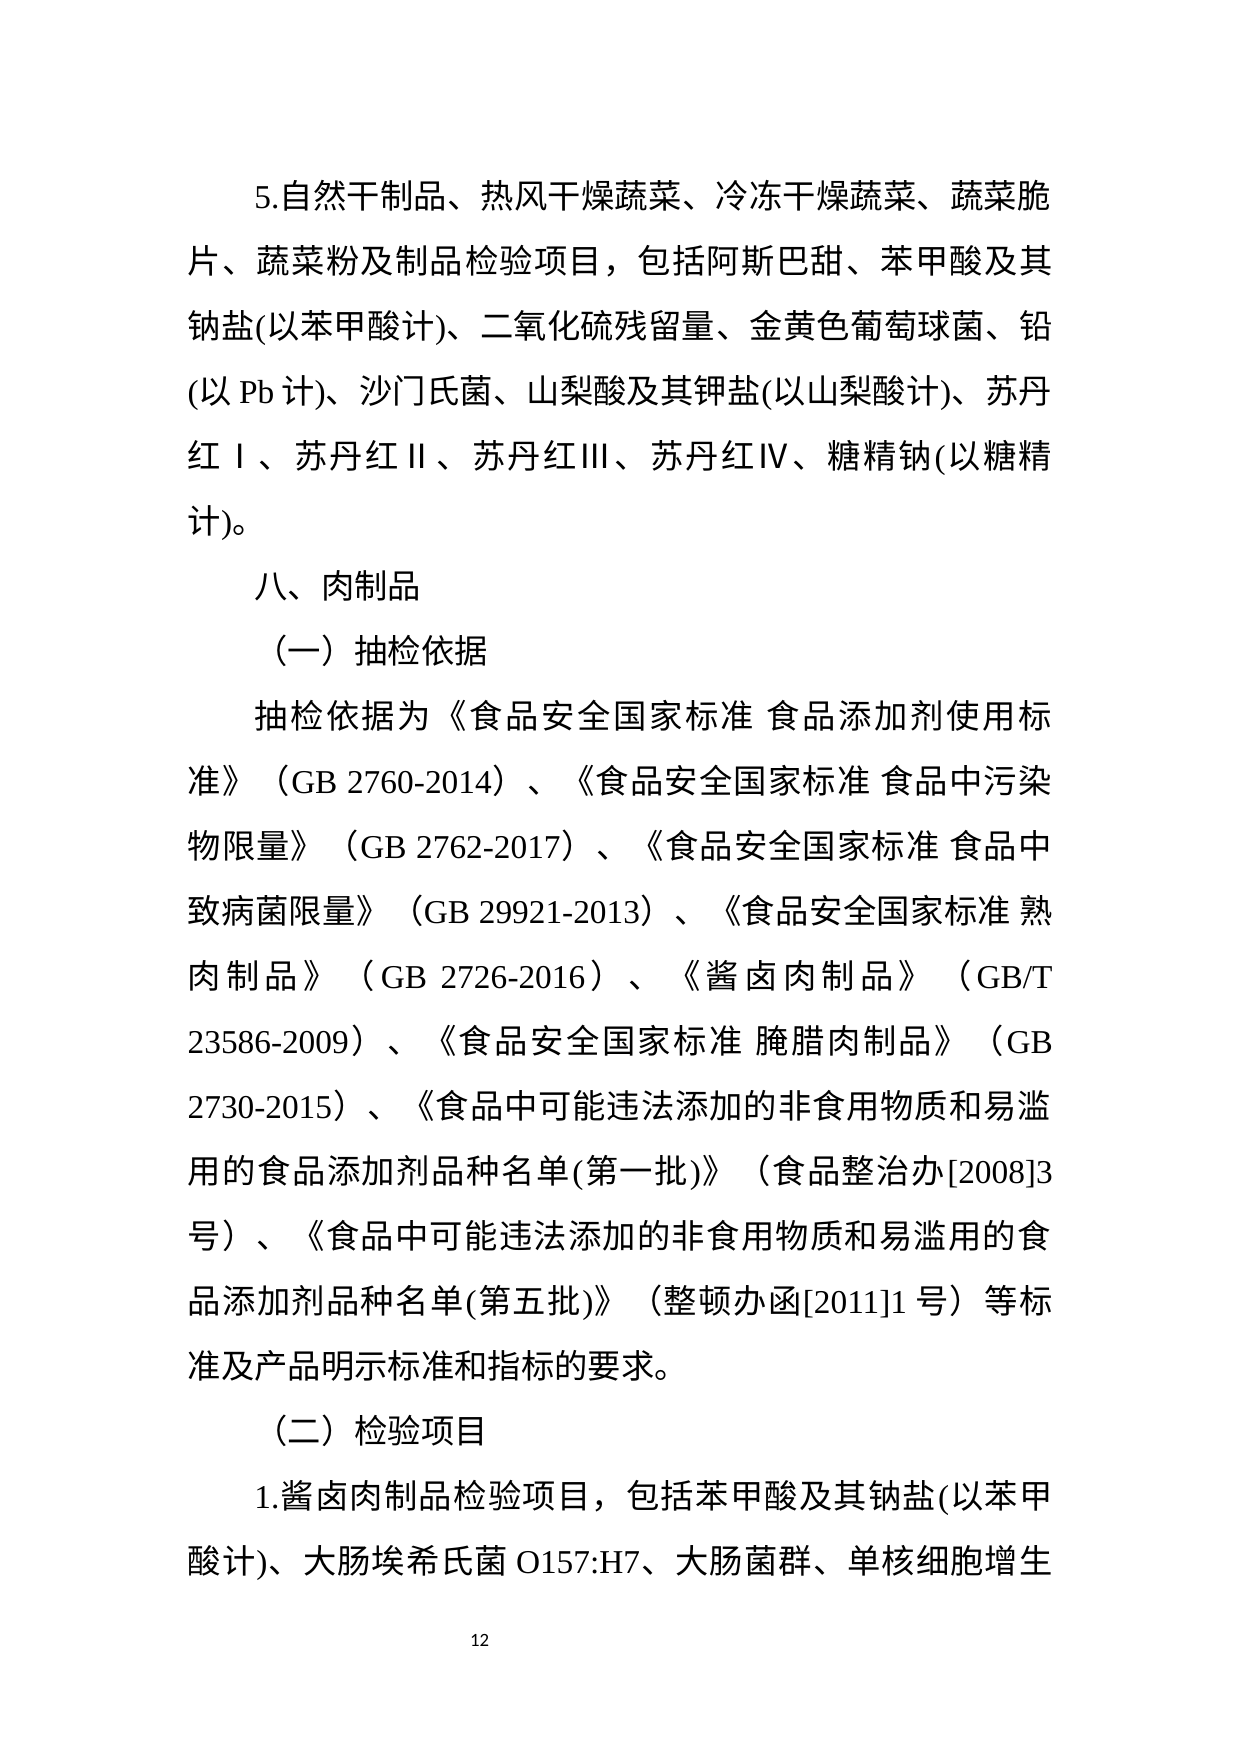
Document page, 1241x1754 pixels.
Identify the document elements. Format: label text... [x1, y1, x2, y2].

text 八、肉制品 [187, 552, 1053, 617]
text 5.自然干制品、热风干燥蔬菜、冷冻干燥蔬菜、蔬菜脆片、蔬菜粉及制品检验项目，包括阿斯巴甜、苯甲酸及其钠盐(以苯甲酸计)、二氧化硫残留量、金黄色葡萄球菌、铅(以Pb计)、沙门氏菌、山梨酸及其钾盐(以山梨酸计)、苏丹红Ⅰ、苏丹红Ⅱ、苏丹红Ⅲ、苏丹红Ⅳ、糖精钠(以糖精计)。 [187, 162, 1053, 552]
text （一）抽检依据 [187, 617, 1053, 682]
text （二）检验项目 [187, 1397, 1053, 1462]
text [187, 1462, 1053, 1592]
text 抽检依据为《食品安全国家标准 食品添加剂使用标准》（GB 2760-2014）、《食品安全国家标准 食品中污染物限量》（GB 2762-2017）、《食品安全国家标准 食品中致病菌限量》（GB 29921-2013）、《食品安全国家标准 熟肉制品》（GB 2726-2016）、《酱卤肉制品》（GB/T 23586-2009）、《食品安全国家标准 腌腊肉制品》（GB 2730-2015）、《食品中可能违法添加的非食用物质和易滥用的食品添加剂品种名单(第一批)》（食品整治办[2008]3号）、《食品中可能违法添加的非食用物质和易滥用的食品添加剂品种名单(第五批)》（整顿办函[2011]1号）等标准及产品明示标准和指标的要求。 [187, 682, 1053, 1397]
